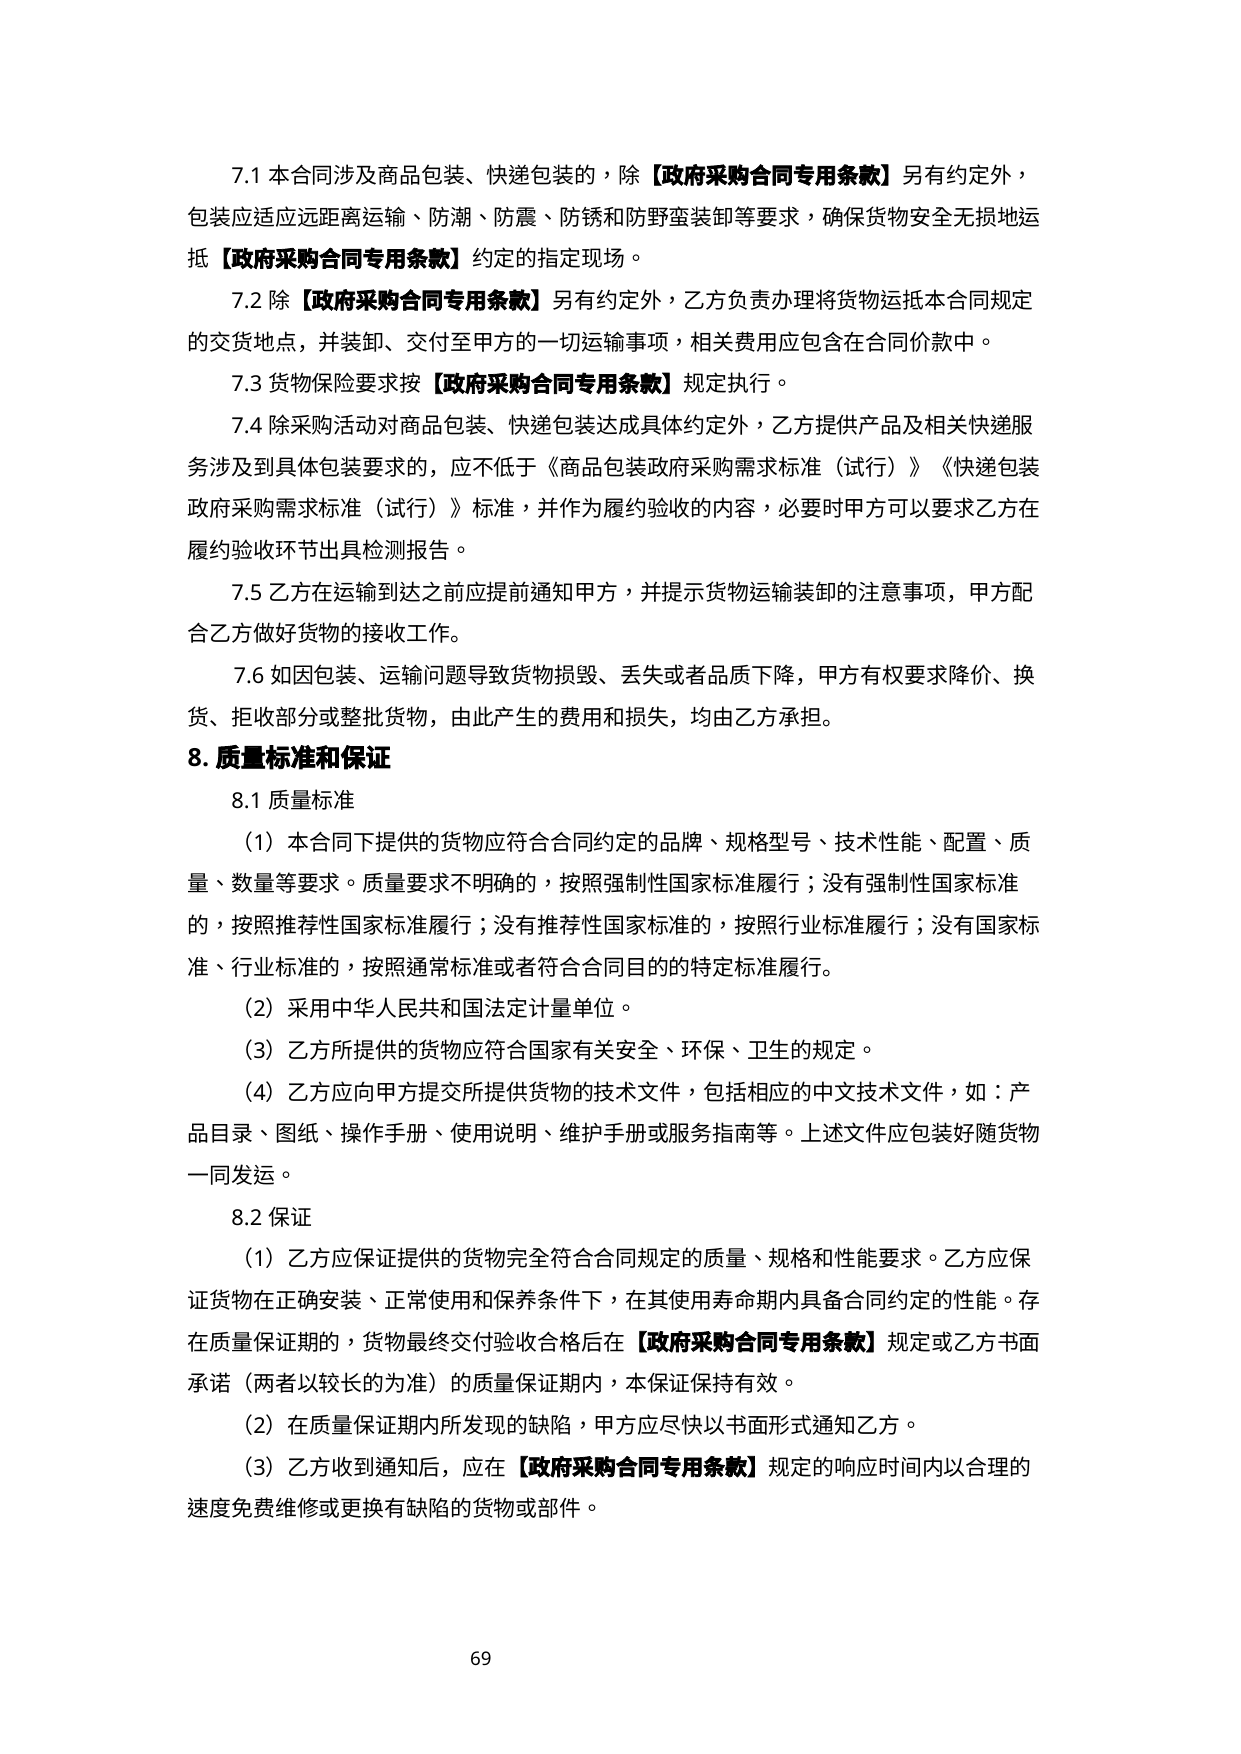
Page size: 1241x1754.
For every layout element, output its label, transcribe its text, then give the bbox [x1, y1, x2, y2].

text 8.2 保证 [187, 1192, 1053, 1233]
text （4）乙方应向甲方提交所提供货物的技术文件，包括相应的中文技术文件，如：产品目录、图纸、操作手册、使用说明、维护手册或服务指南等。上述文件应包装好随货物一同发运。 [187, 1067, 1053, 1192]
text （1）乙方应保证提供的货物完全符合合同规定的质量、规格和性能要求。乙方应保证货物在正确安装、正常使用和保养条件下，在其使用寿命期内具备合同约定的性能。存在质量保证期的，货物最终交付验收合格后在【政府采购合同专用条款】规定或乙方书面承诺（两者以较长的为准）的质量保证期内，本保证保持有效。 [187, 1233, 1053, 1400]
text （2）采用中华人民共和国法定计量单位。 [187, 983, 1053, 1025]
text （3）乙方收到通知后，应在【政府采购合同专用条款】规定的响应时间内以合理的速度免费维修或更换有缺陷的货物或部件。 [187, 1442, 1053, 1525]
text （1）本合同下提供的货物应符合合同约定的品牌、规格型号、技术性能、配置、质量、数量等要求。质量要求不明确的，按照强制性国家标准履行；没有强制性国家标准的，按照推荐性国家标准履行；没有推荐性国家标准的，按照行业标准履行；没有国家标准、行业标准的，按照通常标准或者符合合同目的的特定标准履行。 [187, 817, 1053, 983]
text 7.1 本合同涉及商品包装、快递包装的，除【政府采购合同专用条款】另有约定外，包装应适应远距离运输、防潮、防震、防锈和防野蛮装卸等要求，确保货物安全无损地运抵【政府采购合同专用条款】约定的指定现场。 [187, 150, 1053, 275]
text 7.3 货物保险要求按【政府采购合同专用条款】规定执行。 [187, 358, 1053, 400]
text 7.2 除【政府采购合同专用条款】另有约定外，乙方负责办理将货物运抵本合同规定的交货地点，并装卸、交付至甲方的一切运输事项，相关费用应包含在合同价款中。 [187, 275, 1053, 358]
text 8. 质量标准和保证 [187, 733, 1053, 775]
text 7.5 乙方在运输到达之前应提前通知甲方，并提示货物运输装卸的注意事项，甲方配合乙方做好货物的接收工作。 [187, 567, 1053, 650]
text （2）在质量保证期内所发现的缺陷，甲方应尽快以书面形式通知乙方。 [187, 1400, 1053, 1442]
text 7.4 除采购活动对商品包装、快递包装达成具体约定外，乙方提供产品及相关快递服务涉及到具体包装要求的，应不低于《商品包装政府采购需求标准（试行）》《快递包装政府采购需求标准（试行）》标准，并作为履约验收的内容，必要时甲方可以要求乙方在履约验收环节出具检测报告。 [187, 400, 1053, 567]
text （3）乙方所提供的货物应符合国家有关安全、环保、卫生的规定。 [187, 1025, 1053, 1067]
text 8.1 质量标准 [187, 775, 1053, 817]
text 7.6 如因包装、运输问题导致货物损毁、丢失或者品质下降，甲方有权要求降价、换货、拒收部分或整批货物，由此产生的费用和损失，均由乙方承担。 [187, 650, 1053, 733]
